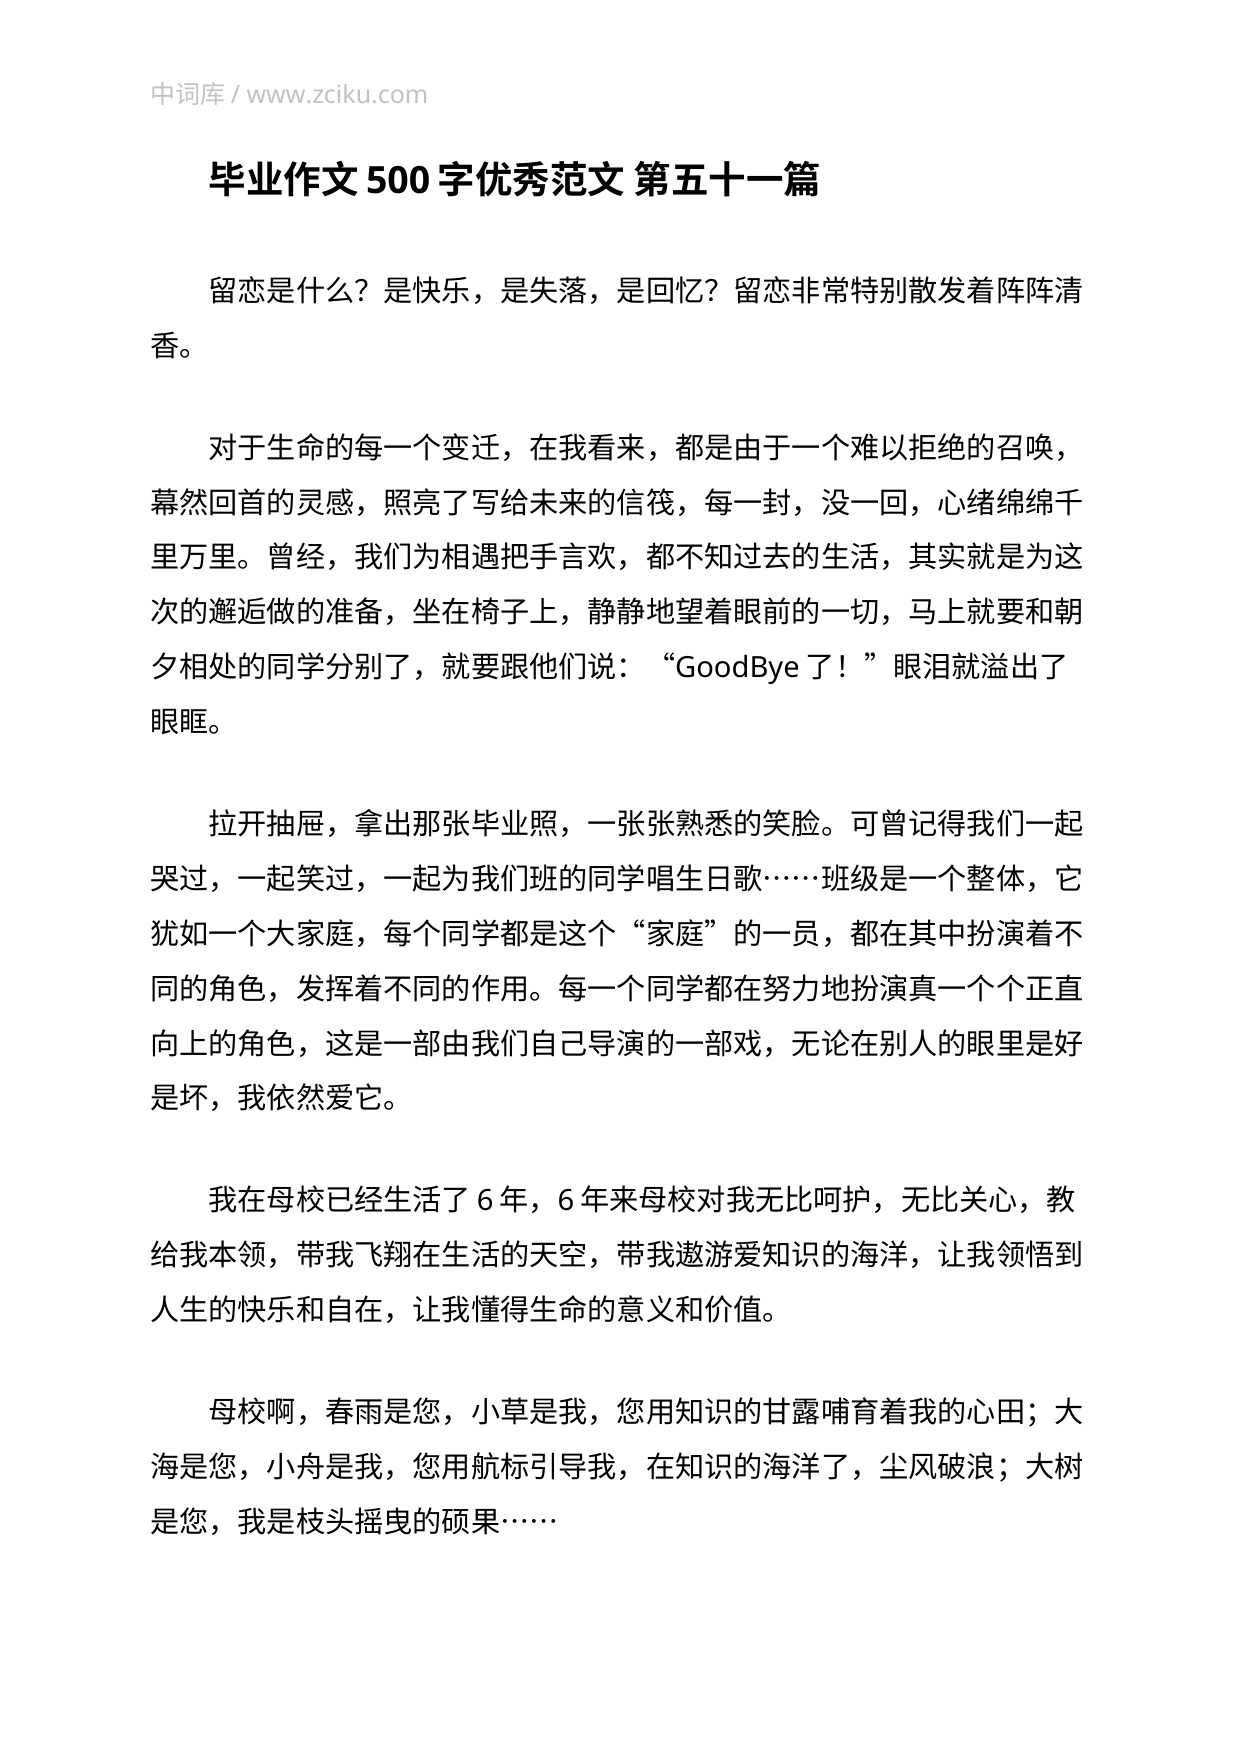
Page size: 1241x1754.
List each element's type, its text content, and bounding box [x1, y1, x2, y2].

text 留恋是什么？是快乐，是失落，是回忆？留恋非常特别散发着阵阵清香。 [150, 268, 1090, 365]
text 我在母校已经生活了6年，6年来母校对我无比呵护，无比关心，教给我本领，带我飞翔在生活的天空，带我遨游爱知识的海洋，让我领悟到人生的快乐和自在，让我懂得生命的意义和价值。 [150, 1177, 1090, 1329]
text 拉开抽屉，拿出那张毕业照，一张张熟悉的笑脸。可曾记得我们一起哭过，一起笑过，一起为我们班的同学唱生日歌……班级是一个整体，它犹如一个大家庭，每个同学都是这个“家庭”的一员，都在其中扮演着不同的角色，发挥着不同的作用。每一个同学都在努力地扮演真一个个正直向上的角色，这是一部由我们自己导演的一部戏，无论在别人的眼里是好是坏，我依然爱它。 [150, 801, 1090, 1117]
text 毕业作文500字优秀范文 第五十一篇 [150, 150, 1090, 204]
text 母校啊，春雨是您，小草是我，您用知识的甘露哺育着我的心田；大海是您，小舟是我，您用航标引导我，在知识的海洋了，尘风破浪；大树是您，我是枝头摇曳的硕果…… [150, 1388, 1090, 1541]
text 对于生命的每一个变迁，在我看来，都是由于一个难以拒绝的召唤，幕然回首的灵感，照亮了写给未来的信筏，每一封，没一回，心绪绵绵千里万里。曾经，我们为相遇把手言欢，都不知过去的生活，其实就是为这次的邂逅做的准备，坐在椅子上，静静地望着眼前的一切，马上就要和朝夕相处的同学分别了，就要跟他们说：“GoodBye了！”眼泪就溢出了眼眶。 [150, 424, 1090, 741]
